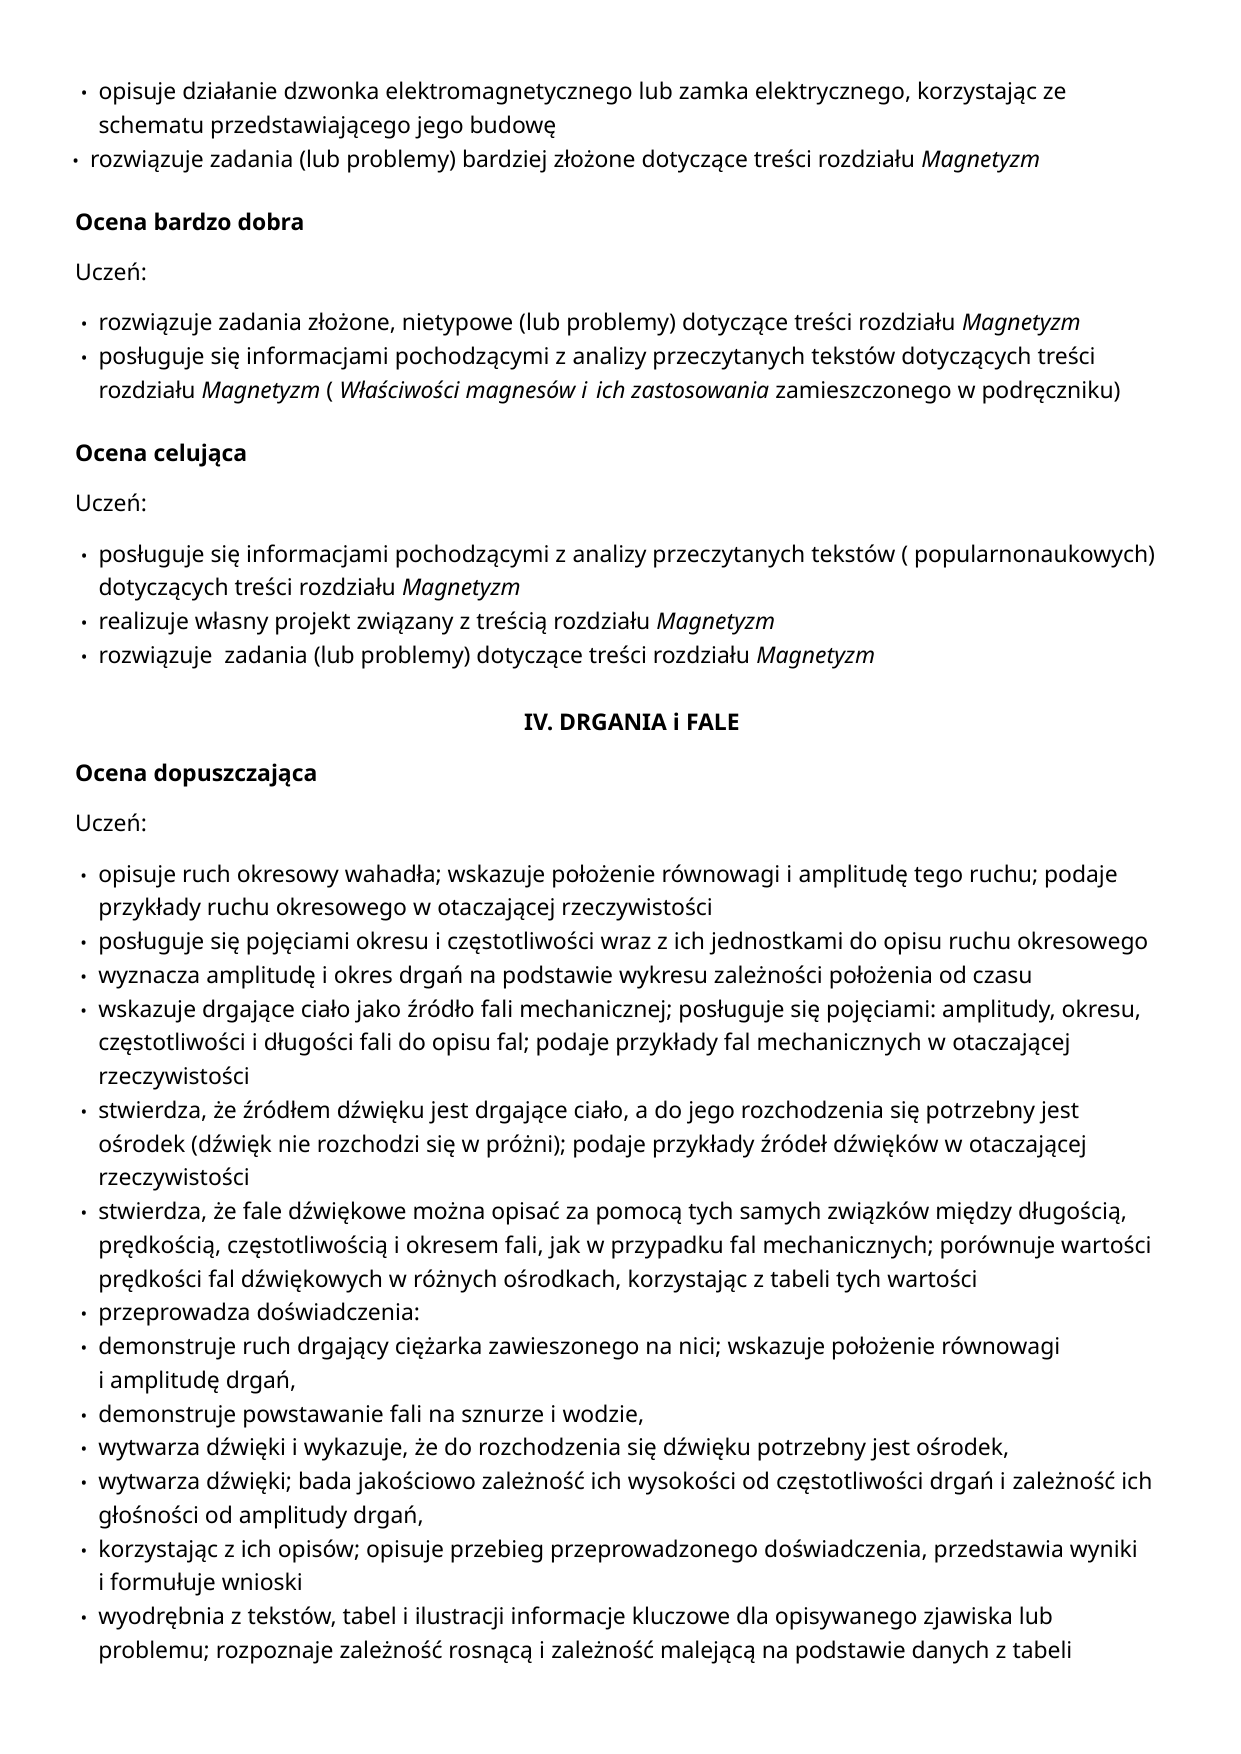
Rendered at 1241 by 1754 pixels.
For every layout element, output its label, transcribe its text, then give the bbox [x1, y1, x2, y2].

text Uczeń: [75, 807, 1165, 838]
list realizuje własny projekt związany z treścią rozdziału Magnetyzm [81, 605, 1165, 636]
list posługuje się informacjami pochodzącymi z analizy przeczytanych tekstów dotyczących treści rozdziału Magnetyzm ( Właściwości magnesów i ich zastosowania zamieszczonego w podręczniku) [81, 340, 1165, 405]
list demonstruje ruch drgający ciężarka zawieszonego na nici; wskazuje położenie równowagi i amplitudę drgań, [80, 1330, 1165, 1395]
list posługuje się pojęciami okresu i częstotliwości wraz z ich jednostkami do opisu ruchu okresowego [80, 925, 1165, 956]
list rozwiązuje zadania (lub problemy) bardziej złożone dotyczące treści rozdziału Magnetyzm [72, 142, 1165, 174]
list opisuje działanie dzwonka elektromagnetycznego lub zamka elektrycznego, korzystając ze schematu przedstawiającego jego budowę [81, 75, 1165, 140]
list przeprowadza doświadczenia: [80, 1296, 1165, 1327]
list posługuje się informacjami pochodzącymi z analizy przeczytanych tekstów ( popularnonaukowych) dotyczących treści rozdziału Magnetyzm [81, 537, 1165, 602]
list wyodrębnia z tekstów, tabel i ilustracji informacje kluczowe dla opisywanego zjawiska lub problemu; rozpoznaje zależność rosnącą i zależność malejącą na podstawie danych z tabeli [80, 1600, 1165, 1665]
list wytwarza dźwięki i wykazuje, że do rozchodzenia się dźwięku potrzebny jest ośrodek, [80, 1431, 1165, 1462]
text Uczeń: [75, 256, 1165, 287]
list korzystając z ich opisów; opisuje przebieg przeprowadzonego doświadczenia, przedstawia wyniki i formułuje wnioski [80, 1532, 1165, 1597]
text Uczeń: [75, 487, 1165, 518]
list rozwiązuje zadania (lub problemy) dotyczące treści rozdziału Magnetyzm [81, 639, 1165, 670]
list wskazuje drgające ciało jako źródło fali mechanicznej; posługuje się pojęciami: amplitudy, okresu, częstotliwości i długości fali do opisu fal; podaje przykłady fal mechanicznych w otaczającej rzeczywistości [80, 992, 1165, 1091]
text Ocena dopuszczająca [75, 757, 1165, 788]
text Ocena bardzo dobra [75, 205, 1165, 237]
text Ocena celująca [75, 437, 1165, 468]
list wytwarza dźwięki; bada jakościowo zależność ich wysokości od częstotliwości drgań i zależność ich głośności od amplitudy drgań, [80, 1465, 1165, 1530]
list rozwiązuje zadania złożone, nietypowe (lub problemy) dotyczące treści rozdziału Magnetyzm [81, 306, 1165, 337]
list stwierdza, że źródłem dźwięku jest drgające ciało, a do jego rozchodzenia się potrzebny jest ośrodek (dźwięk nie rozchodzi się w próżni); podaje przykłady źródeł dźwięków w otaczającej rzeczywistości [80, 1094, 1165, 1192]
list stwierdza, że fale dźwiękowe można opisać za pomocą tych samych związków między długością, prędkością, częstotliwością i okresem fali, jak w przypadku fal mechanicznych; porównuje wartości prędkości fal dźwiękowych w różnych ośrodkach, korzystając z tabeli tych wartości [80, 1195, 1165, 1294]
list IV. DRGANIA i FALE [98, 706, 1165, 737]
list opisuje ruch okresowy wahadła; wskazuje położenie równowagi i amplitudę tego ruchu; podaje przykłady ruchu okresowego w otaczającej rzeczywistości [80, 857, 1165, 922]
list wyznacza amplitudę i okres drgań na podstawie wykresu zależności położenia od czasu [80, 959, 1165, 990]
list demonstruje powstawanie fali na sznurze i wodzie, [80, 1397, 1165, 1429]
